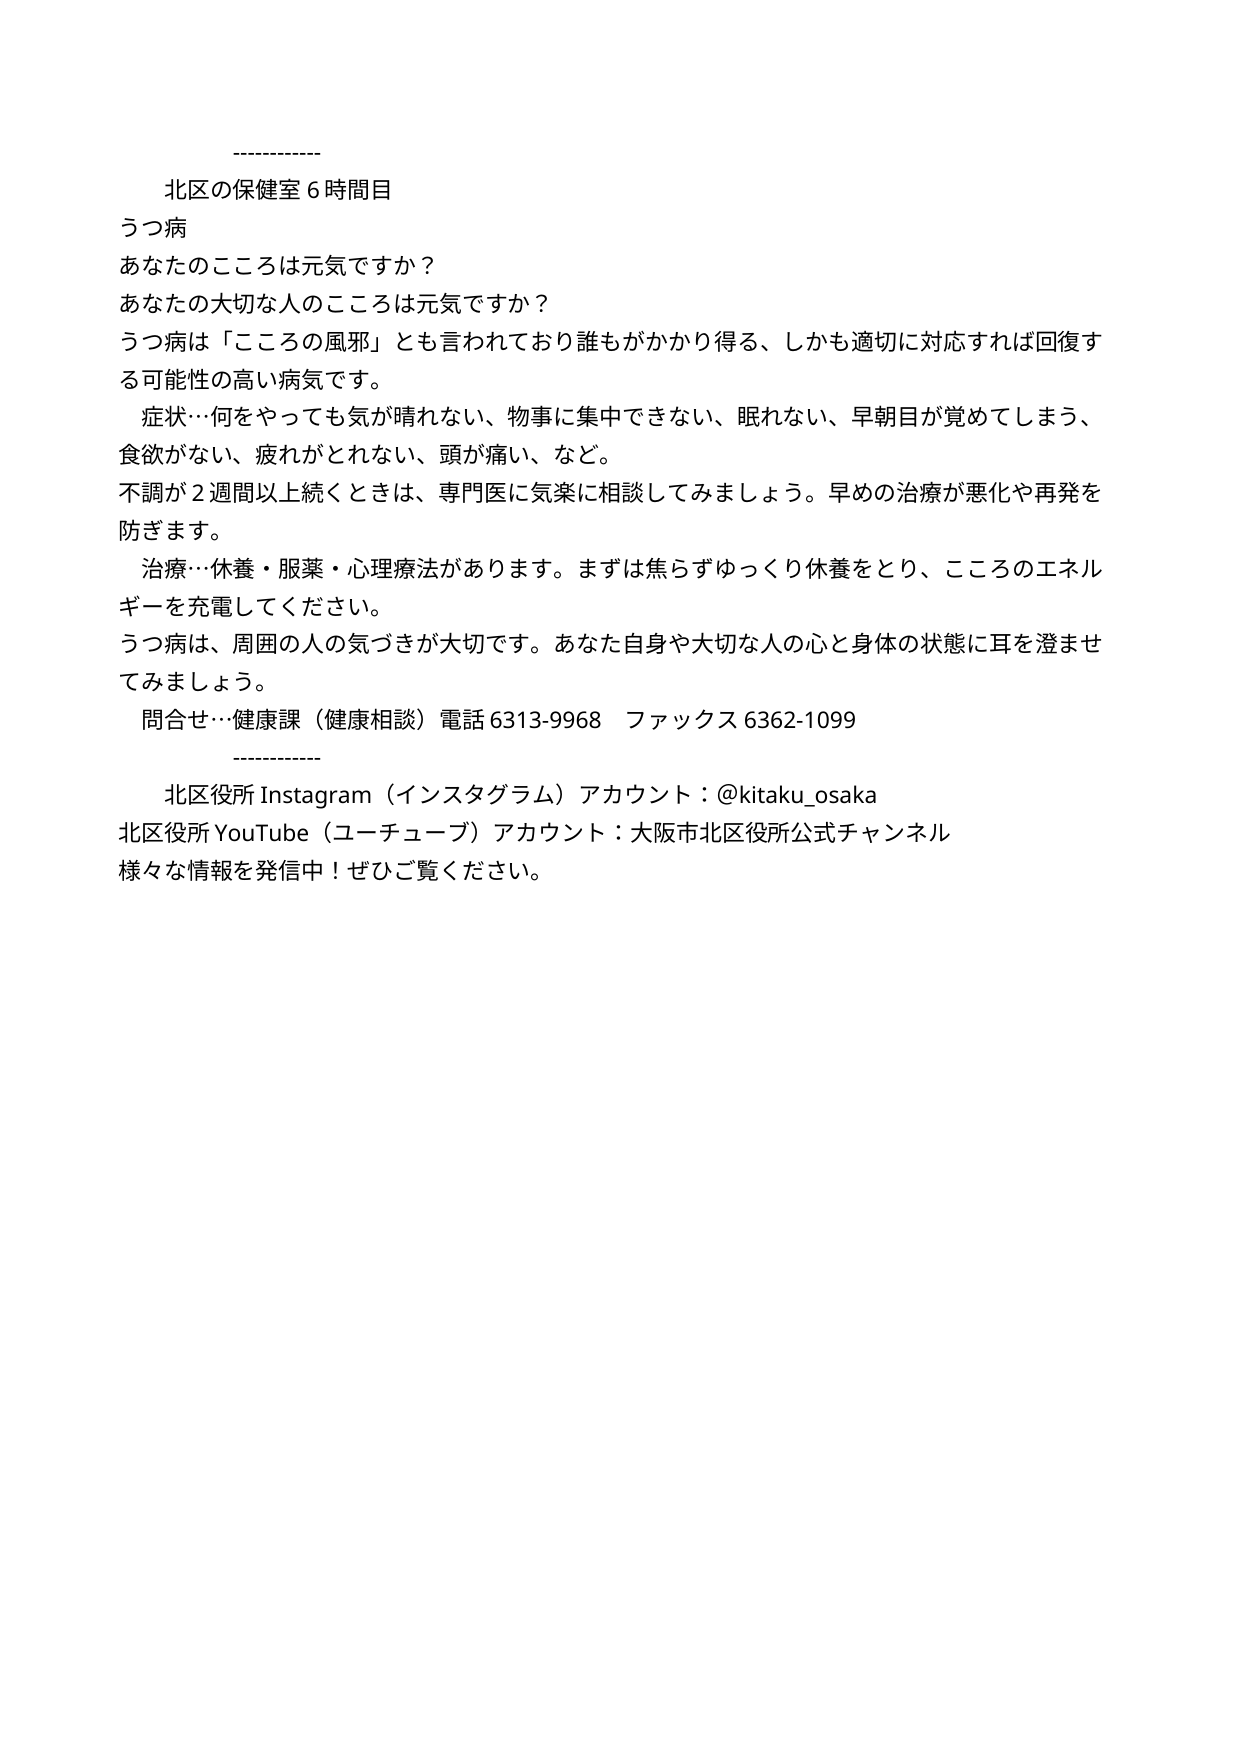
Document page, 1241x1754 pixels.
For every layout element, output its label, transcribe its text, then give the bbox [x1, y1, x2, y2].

text ------------ [118, 737, 1122, 775]
text 治療…休養・服薬・心理療法があります。まずは焦らずゆっくり休養をとり、こころのエネルギーを充電してください。 [118, 548, 1122, 624]
text 様々な情報を発信中！ぜひご覧ください。 [118, 851, 1122, 888]
text うつ病は、周囲の人の気づきが大切です。あなた自身や大切な人の心と身体の状態に耳を澄ませてみましょう。 [118, 624, 1122, 699]
text 北区役所YouTube（ユーチューブ）アカウント：大阪市北区役所公式チャンネル [118, 813, 1122, 851]
text うつ病は「こころの風邪」とも言われており誰もがかかり得る、しかも適切に対応すれば回復する可能性の高い病気です。 [118, 321, 1122, 397]
text 問合せ…健康課（健康相談）電話6313-9968 ファックス6362-1099 [118, 699, 1122, 737]
text 北区の保健室 6時間目 [118, 170, 1122, 208]
text ------------ [118, 132, 1122, 170]
text 北区役所Instagram（インスタグラム）アカウント：＠kitaku_osaka [118, 775, 1122, 813]
text 症状…何をやっても気が晴れない、物事に集中できない、眠れない、早朝目が覚めてしまう、食欲がない、疲れがとれない、頭が痛い、など。 [118, 397, 1122, 473]
text うつ病 [118, 208, 1122, 246]
text あなたの大切な人のこころは元気ですか？ [118, 283, 1122, 321]
text 不調が2週間以上続くときは、専門医に気楽に相談してみましょう。早めの治療が悪化や再発を防ぎます。 [118, 473, 1122, 548]
text あなたのこころは元気ですか？ [118, 246, 1122, 283]
